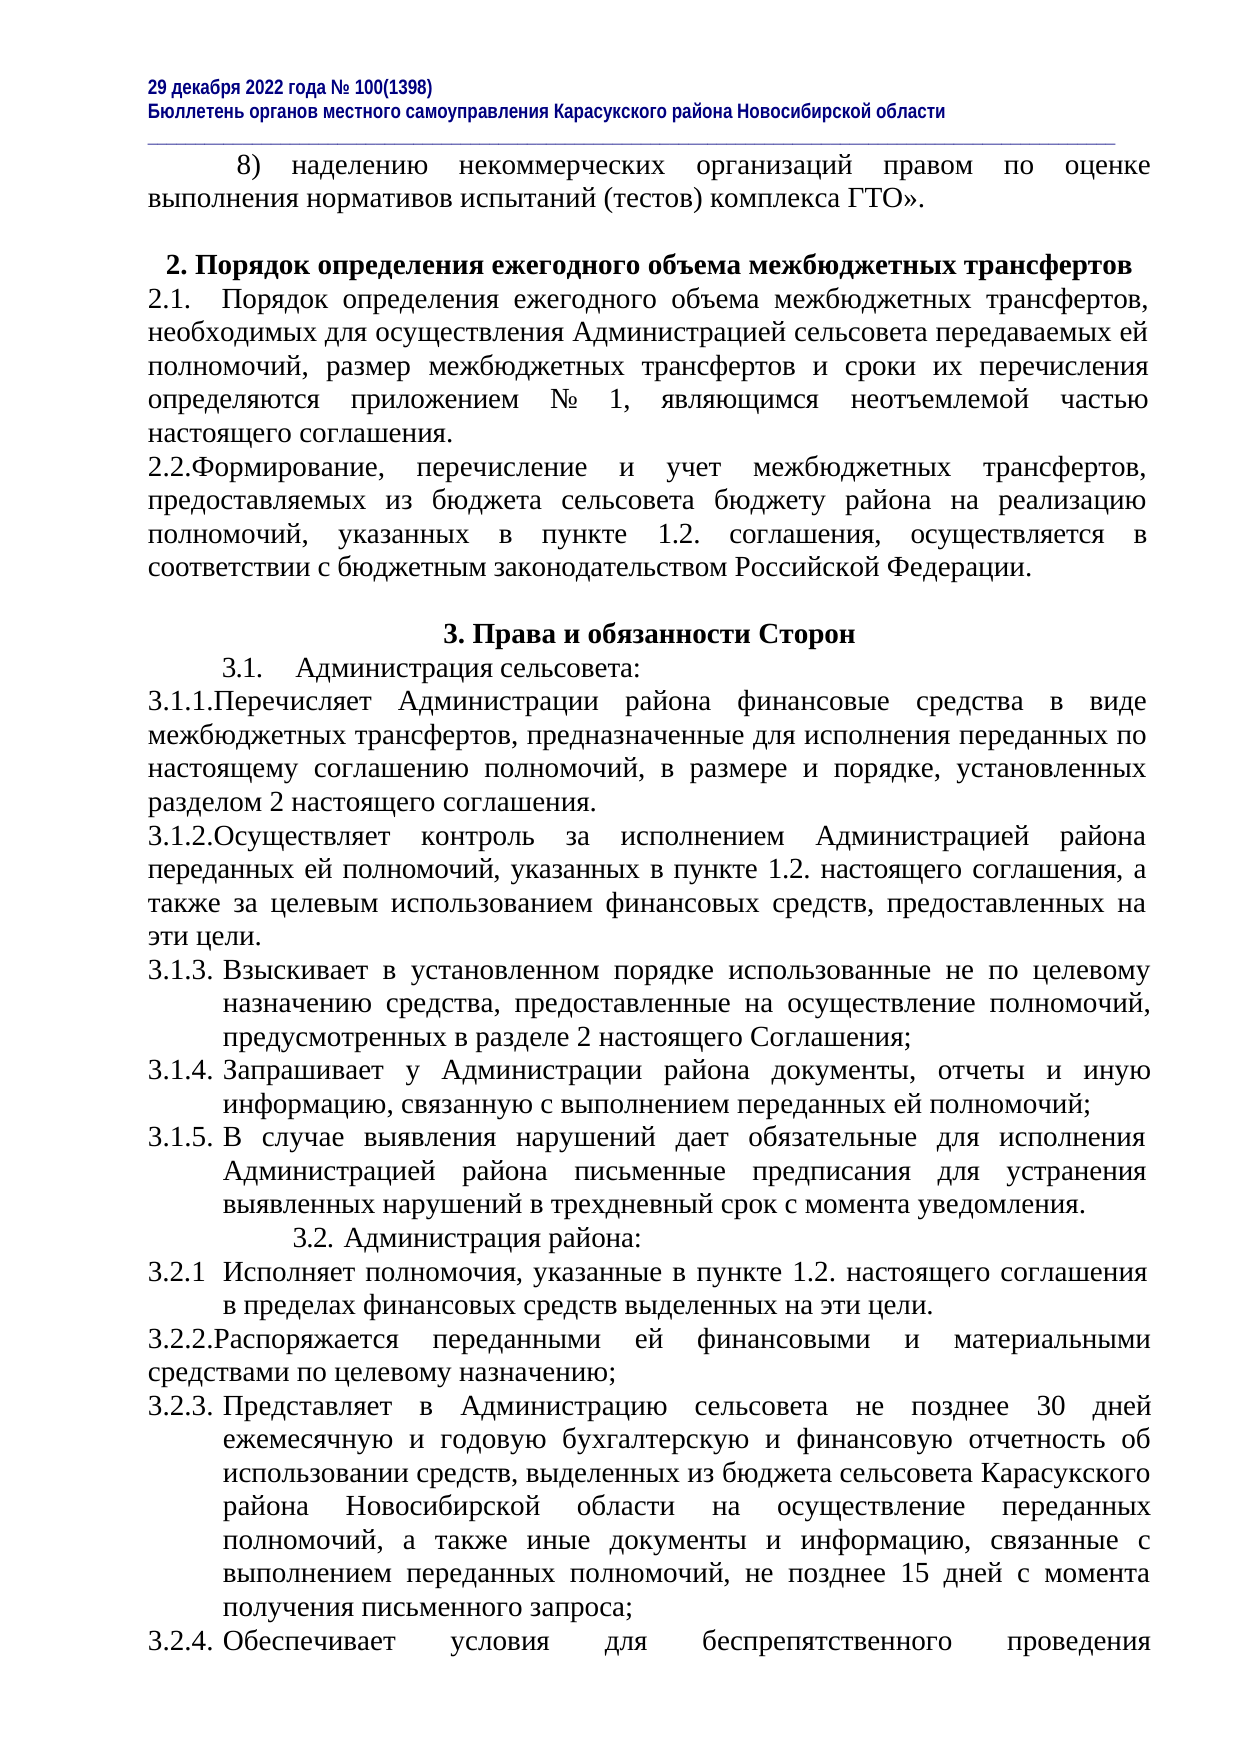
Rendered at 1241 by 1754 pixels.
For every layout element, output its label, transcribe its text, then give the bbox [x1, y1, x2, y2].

text 3.2.2.Распоряжается переданными ей финансовыми и материальными средствами по целевому назначению; [148, 1321, 1152, 1388]
list Представляет в Администрацию сельсовета не позднее 30 дней ежемесячную и годовую бухгалтерскую и финансовую отчетность об использовании средств, выделенных из бюджета сельсовета Карасукского района Новосибирской области на осуществление переданных полномочий, а также иные документы и информацию, связанные с выполнением переданных полномочий, не позднее 15 дней с момента получения письменного запроса; [148, 1388, 1152, 1623]
text 3.2. Администрация района: [292, 1220, 1152, 1254]
list Порядок определения ежегодного объема межбюджетных трансфертов, необходимых для осуществления Администрацией сельсовета передаваемых ей полномочий, размер межбюджетных трансфертов и сроки их перечисления определяются приложением № 1, являющимся неотъемлемой частью настоящего соглашения. [148, 281, 1149, 449]
text 2.2.Формирование, перечисление и учет межбюджетных трансфертов, предоставляемых из бюджета сельсовета бюджету района на реализацию полномочий, указанных в пункте 1.2. соглашения, осуществляется в соответствии с бюджетным законодательством Российской Федерации. [148, 449, 1147, 583]
list Запрашивает у Администрации района документы, отчеты и иную информацию, связанную с выполнением переданных ей полномочий; [148, 1052, 1152, 1119]
list В случае выявления нарушений дает обязательные для исполнения Администрацией района письменные предписания для устранения выявленных нарушений в трехдневный срок с момента уведомления. [148, 1119, 1147, 1220]
list Взыскивает в установленном порядке использованные не по целевому назначению средства, предоставленные на осуществление полномочий, предусмотренных в разделе 2 настоящего Соглашения; [148, 952, 1152, 1052]
text 3.1.2.Осуществляет контроль за исполнением Администрацией района переданных ей полномочий, указанных в пункте 1.2. настоящего соглашения, а также за целевым использованием финансовых средств, предоставленных на эти цели. [148, 818, 1147, 952]
text 3.1. Администрация сельсовета: [148, 650, 1152, 683]
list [148, 1623, 1152, 1656]
text 2. Порядок определения ежегодного объема межбюджетных трансфертов [148, 247, 1151, 281]
text 3. Права и обязанности Сторон [148, 616, 1151, 650]
text 3.1.1.Перечисляет Администрации района финансовые средства в виде межбюджетных трансфертов, предназначенные для исполнения переданных по настоящему соглашению полномочий, в размере и порядке, установленных разделом 2 настоящего соглашения. [148, 683, 1148, 818]
list Исполняет полномочия, указанные в пункте 1.2. настоящего соглашения в пределах финансовых средств выделенных на эти цели. [148, 1254, 1148, 1321]
text 8) наделению некоммерческих организаций правом по оценке выполнения нормативов испытаний (тестов) комплекса ГТО». [148, 147, 1152, 214]
